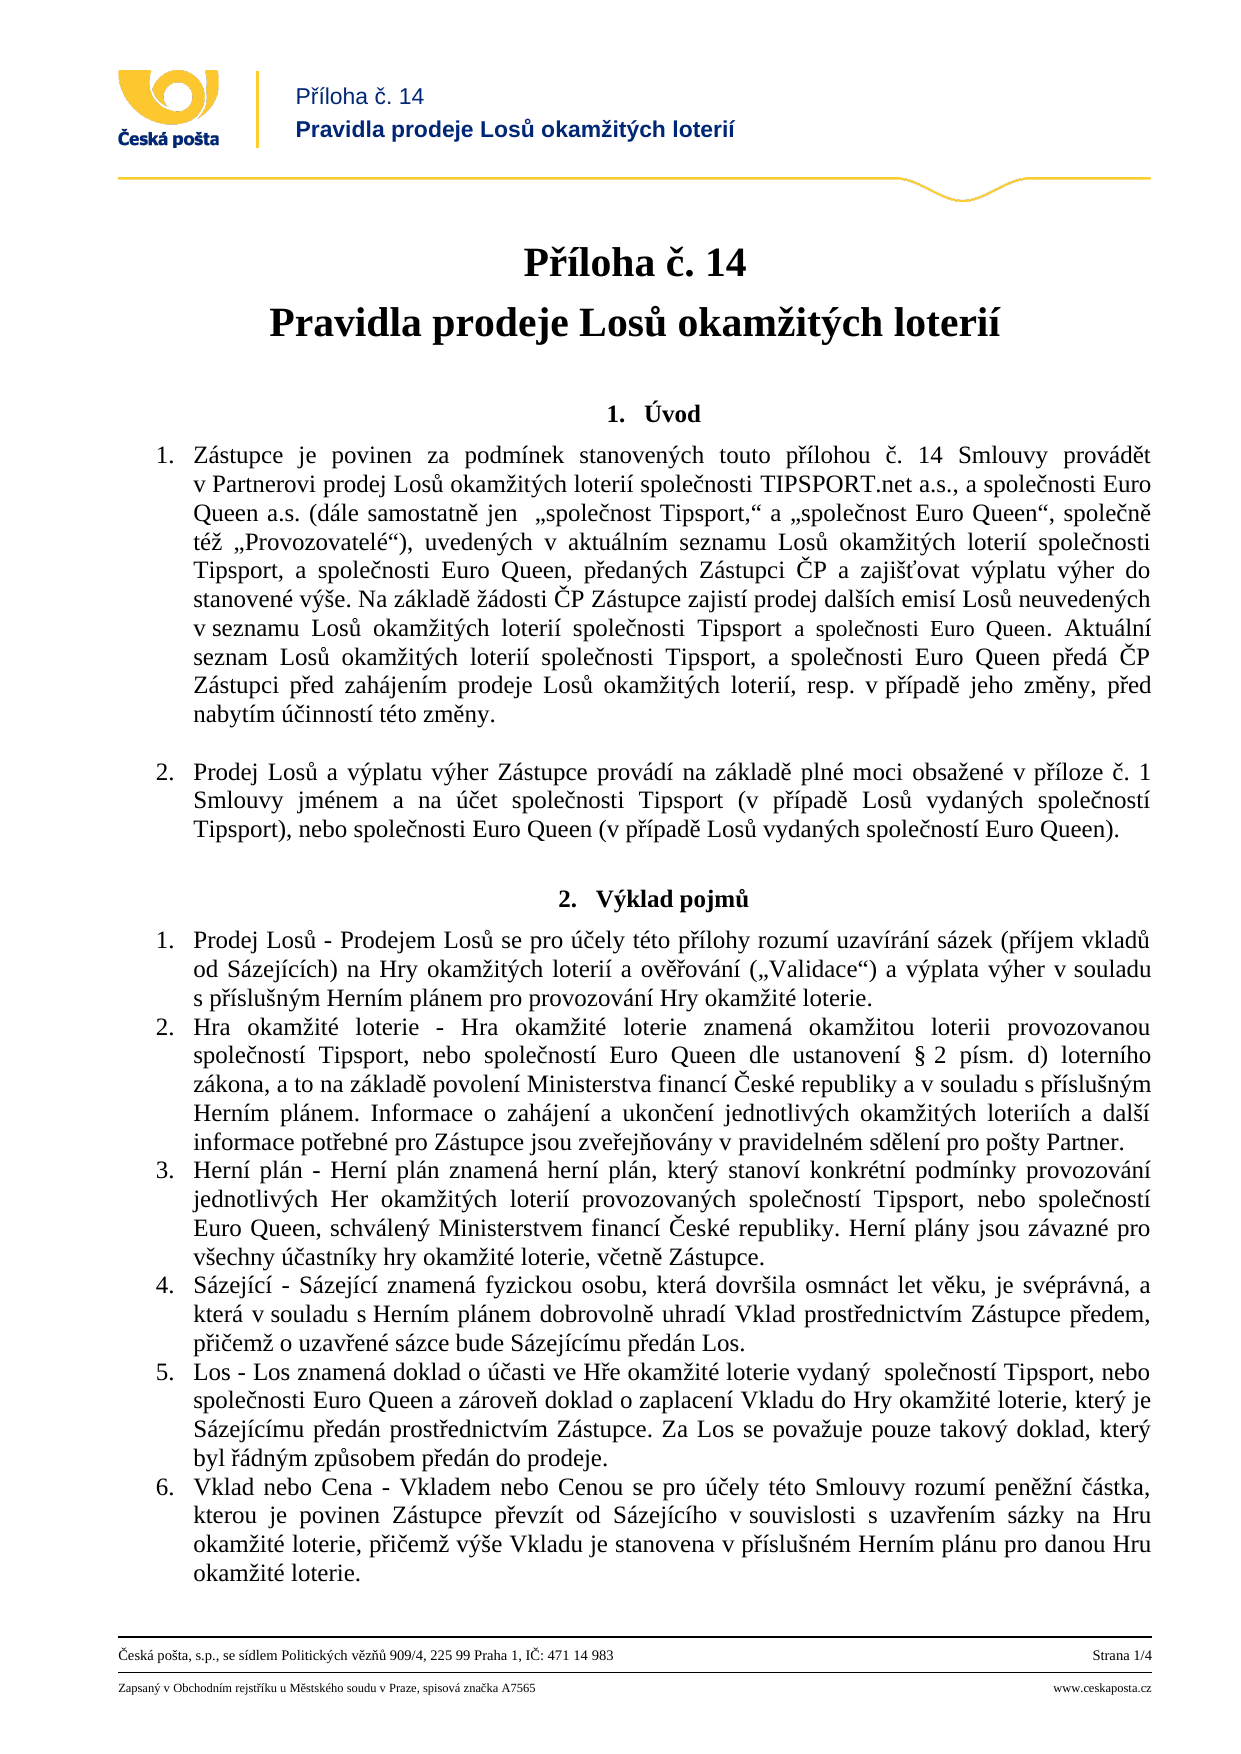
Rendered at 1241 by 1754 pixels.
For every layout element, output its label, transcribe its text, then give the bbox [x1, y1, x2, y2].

text Pravidla prodeje Losů okamžitých loterií [118, 297, 1152, 345]
list Výklad pojmů [156, 884, 1152, 913]
picture [118, 177, 1151, 202]
list Herní plán - Herní plán znamená herní plán, který stanoví konkrétní podmínky provozování jednotlivých Her okamžitých loterií provozovaných společností Tipsport, nebo společností Euro Queen, schválený Ministerstvem financí České republiky. Herní plány jsou závazné pro všechny účastníky hry okamžité loterie, včetně Zástupce. [156, 1155, 1152, 1270]
list Prodej Losů - Prodejem Losů se pro účely této přílohy rozumí uzavírání sázek (příjem vkladů od Sázejících) na Hry okamžitých loterií a ověřování („Validace“) a výplata výher v souladu s příslušným Herním plánem pro provozování Hry okamžité loterie. [156, 925, 1152, 1012]
list Vklad nebo Cena - Vkladem nebo Cenou se pro účely této Smlouvy rozumí peněžní částka, kterou je povinen Zástupce převzít od Sázejícího v souvislosti s uzavřením sázky na Hru okamžité loterie, přičemž výše Vkladu je stanovena v příslušném Herním plánu pro danou Hru okamžité loterie. [156, 1472, 1152, 1587]
list Hra okamžité loterie - Hra okamžité loterie znamená okamžitou loterii provozovanou společností Tipsport, nebo společností Euro Queen dle ustanovení § 2 písm. d) loterního zákona, a to na základě povolení Ministerstva financí České republiky a v souladu s příslušným Herním plánem. Informace o zahájení a ukončení jednotlivých okamžitých loteriích a další informace potřebné pro Zástupce jsou zveřejňovány v pravidelném sdělení pro pošty Partner. [156, 1012, 1152, 1155]
list Sázející - Sázející znamená fyzickou osobu, která dovršila osmnáct let věku, je svéprávná, a která v souladu s Herním plánem dobrovolně uhradí Vklad prostřednictvím Zástupce předem, přičemž o uzavřené sázce bude Sázejícímu předán Los. [156, 1270, 1152, 1357]
text Příloha č. 14 [118, 237, 1152, 285]
list Úvod [156, 399, 1152, 428]
list Prodej Losů a výplatu výher Zástupce provádí na základě plné moci obsažené v příloze č. 1 Smlouvy jménem a na účet společnosti Tipsport (v případě Losů vydaných společností Tipsport), nebo společnosti Euro Queen (v případě Losů vydaných společností Euro Queen). [156, 757, 1152, 843]
list Los - Los znamená doklad o účasti ve Hře okamžité loterie vydaný společností Tipsport, nebo společnosti Euro Queen a zároveň doklad o zaplacení Vkladu do Hry okamžité loterie, který je Sázejícímu předán prostřednictvím Zástupce. Za Los se považuje pouze takový doklad, který byl řádným způsobem předán do prodeje. [156, 1357, 1152, 1472]
list Zástupce je povinen za podmínek stanovených touto přílohou č. 14 Smlouvy provádět v Partnerovi prodej Losů okamžitých loterií společnosti TIPSPORT.net a.s., a společnosti Euro Queen a.s. (dále samostatně jen „společnost Tipsport,“ a „společnost Euro Queen“, společně též „Provozovatelé“), uvedených v aktuálním seznamu Losů okamžitých loterií společnosti Tipsport, a společnosti Euro Queen, předaných Zástupci ČP a zajišťovat výplatu výher do stanovené výše. Na základě žádosti ČP Zástupce zajistí prodej dalších emisí Losů neuvedených v seznamu Losů okamžitých loterií společnosti Tipsport a společnosti Euro Queen. Aktuální seznam Losů okamžitých loterií společnosti Tipsport, a společnosti Euro Queen předá ČP Zástupci před zahájením prodeje Losů okamžitých loterií, resp. v případě jeho změny, před nabytím účinností této změny. [156, 440, 1152, 728]
picture [118, 70, 219, 148]
